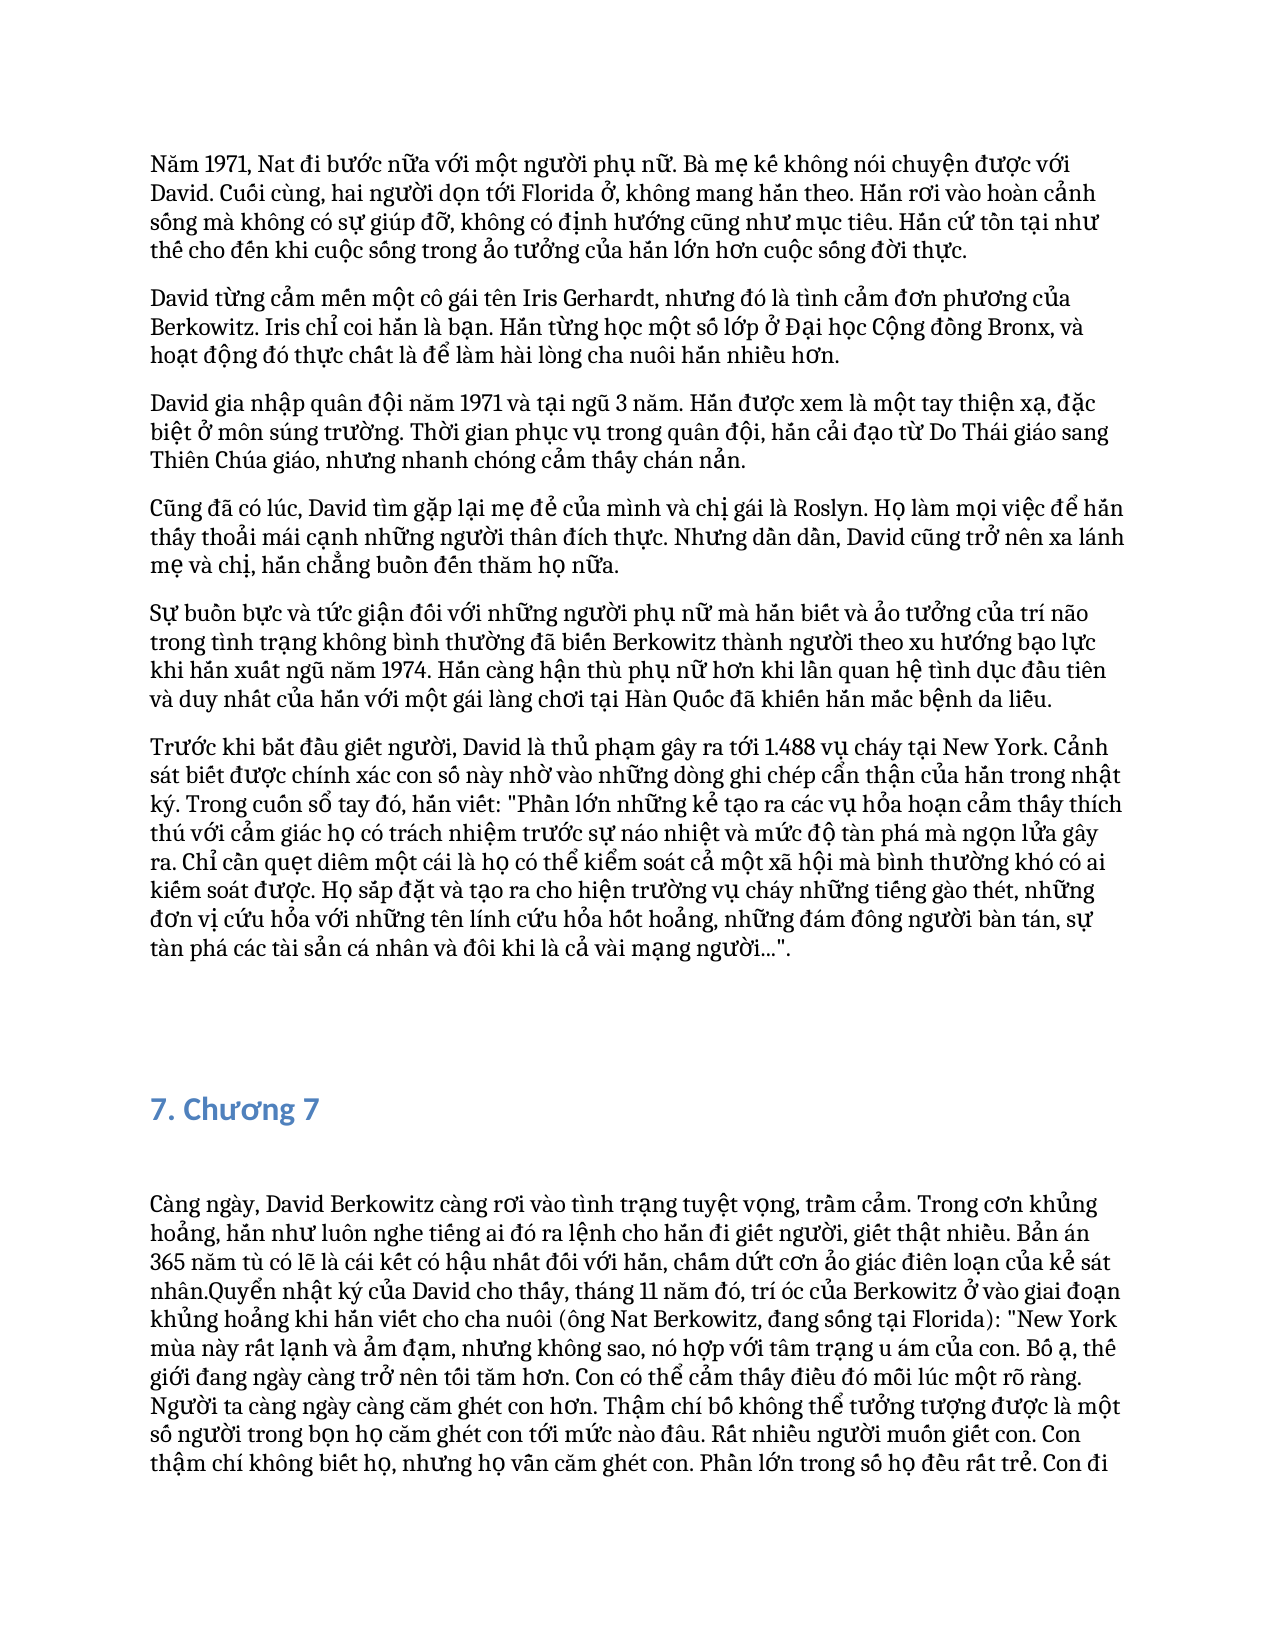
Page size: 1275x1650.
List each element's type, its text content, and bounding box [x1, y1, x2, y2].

text David từng cảm mến một cô gái tên Iris Gerhardt, nhưng đó là tình cảm đơn phương của Berkowitz. Iris chỉ coi hắn là bạn. Hắn từng học một số lớp ở Đại học Cộng đồng Bronx, và hoạt động đó thực chất là để làm hài lòng cha nuôi hắn nhiều hơn. [150, 284, 1125, 370]
text Năm 1971, Nat đi bước nữa với một người phụ nữ. Bà mẹ kế không nói chuyện được với David. Cuối cùng, hai người dọn tới Florida ở, không mang hắn theo. Hắn rơi vào hoàn cảnh sống mà không có sự giúp đỡ, không có định hướng cũng như mục tiêu. Hắn cứ tồn tại như thế cho đến khi cuộc sống trong ảo tưởng của hắn lớn hơn cuộc sống đời thực. [150, 150, 1125, 265]
text Trước khi bắt đầu giết người, David là thủ phạm gây ra tới 1.488 vụ cháy tại New York. Cảnh sát biết được chính xác con số này nhờ vào những dòng ghi chép cẩn thận của hắn trong nhật ký. Trong cuốn sổ tay đó, hắn viết: "Phần lớn những kẻ tạo ra các vụ hỏa hoạn cảm thấy thích thú với cảm giác họ có trách nhiệm trước sự náo nhiệt và mức độ tàn phá mà ngọn lửa gây ra. Chỉ cần quẹt diêm một cái là họ có thể kiểm soát cả một xã hội mà bình thường khó có ai kiếm soát được. Họ sắp đặt và tạo ra cho hiện trường vụ cháy những tiếng gào thét, những đơn vị cứu hỏa với những tên lính cứu hỏa hốt hoảng, những đám đông người bàn tán, sự tàn phá các tài sản cá nhân và đôi khi là cả vài mạng người...". [150, 732, 1125, 962]
text David gia nhập quân đội năm 1971 và tại ngũ 3 năm. Hắn được xem là một tay thiện xạ, đặc biệt ở môn súng trường. Thời gian phục vụ trong quân đội, hắn cải đạo từ Do Thái giáo sang Thiên Chúa giáo, nhưng nhanh chóng cảm thấy chán nản. [150, 389, 1125, 475]
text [150, 1133, 1125, 1478]
subtitle 7. Chương 7 [150, 1088, 1125, 1129]
text Cũng đã có lúc, David tìm gặp lại mẹ đẻ của mình và chị gái là Roslyn. Họ làm mọi việc để hắn thấy thoải mái cạnh những người thân đích thực. Nhưng dần dần, David cũng trở nên xa lánh mẹ và chị, hắn chẳng buồn đến thăm họ nữa. [150, 494, 1125, 580]
text Sự buồn bực và tức giận đối với những người phụ nữ mà hắn biết và ảo tưởng của trí não trong tình trạng không bình thường đã biến Berkowitz thành người theo xu hướng bạo lực khi hắn xuất ngũ năm 1974. Hắn càng hận thù phụ nữ hơn khi lần quan hệ tình dục đầu tiên và duy nhất của hắn với một gái làng chơi tại Hàn Quốc đã khiến hắn mắc bệnh da liễu. [150, 599, 1125, 714]
